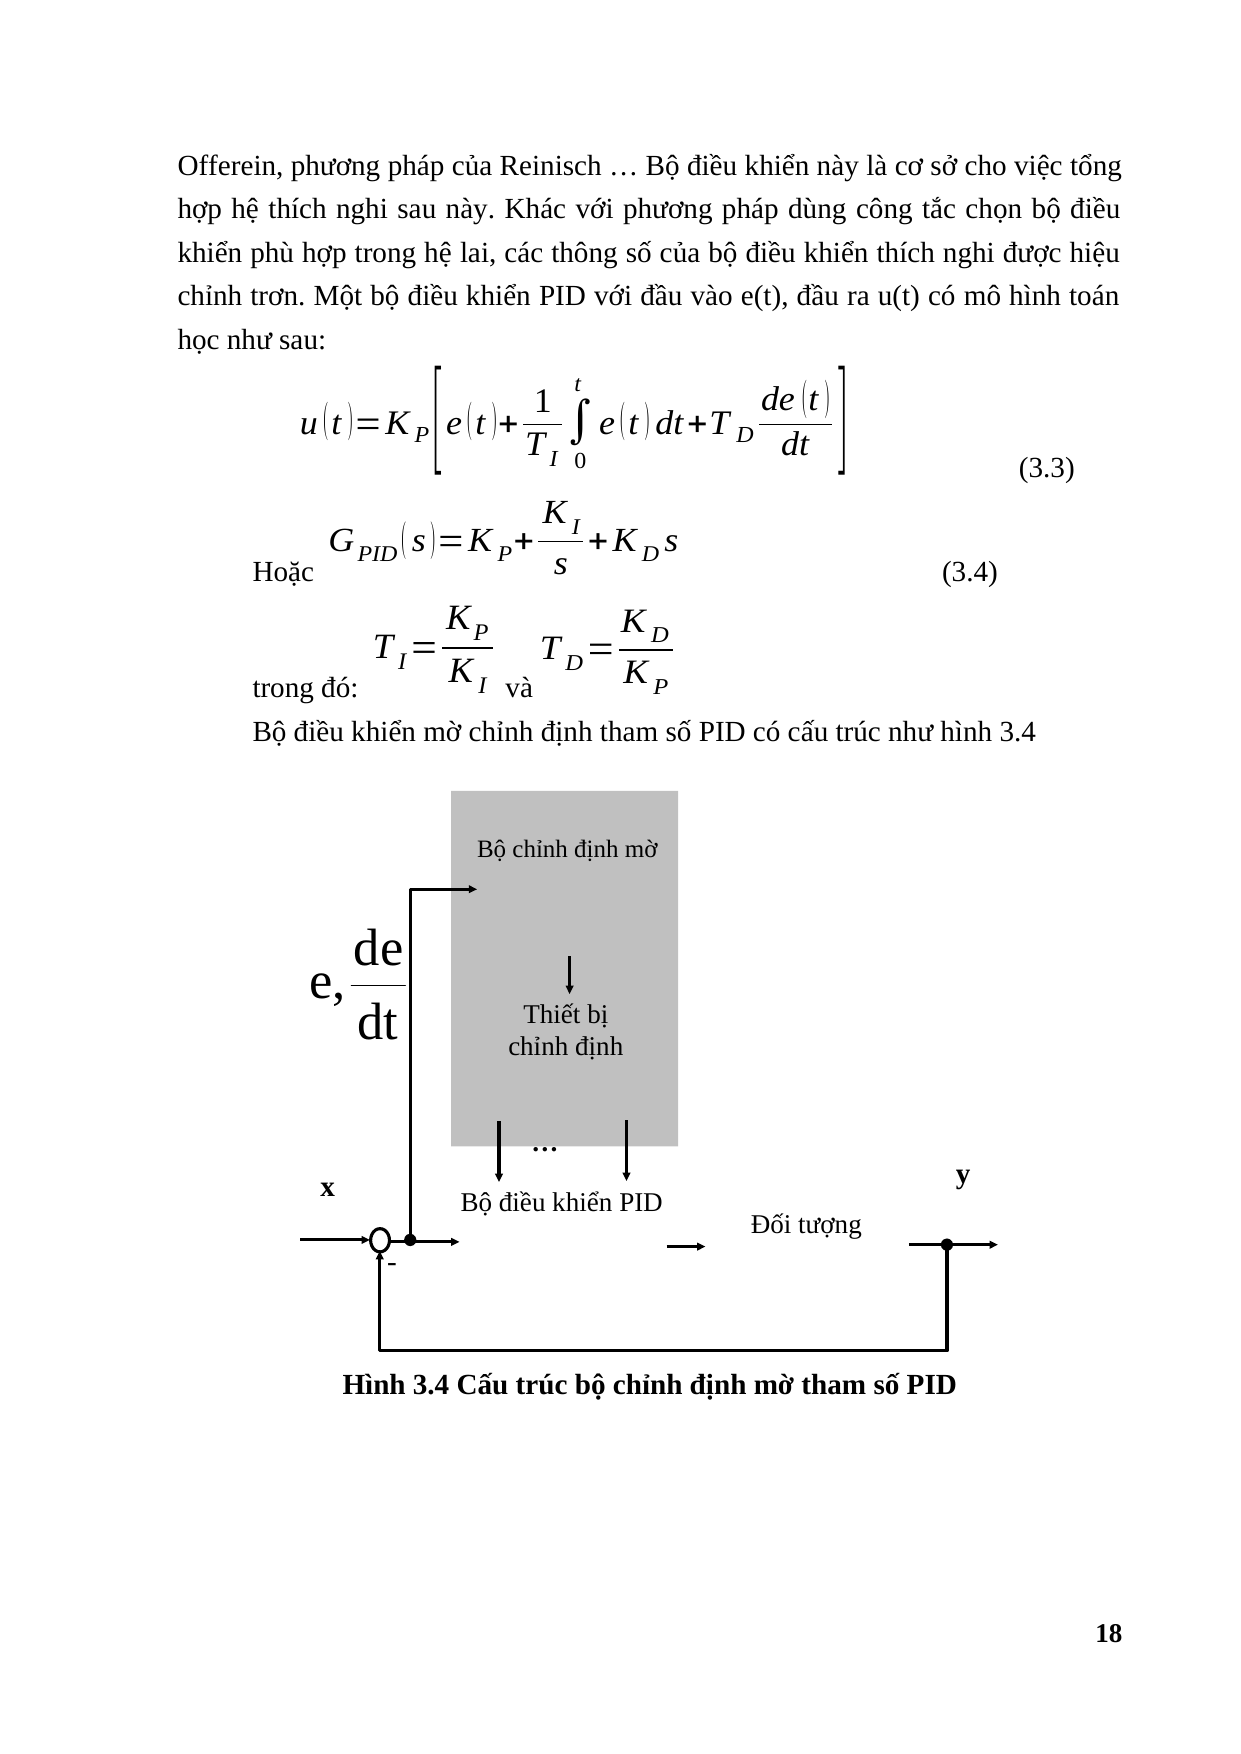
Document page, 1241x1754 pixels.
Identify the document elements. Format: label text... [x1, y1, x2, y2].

text (3.3) [177, 365, 1122, 484]
text trong đó: và [177, 598, 1122, 704]
text Hình 3.4 Cấu trúc bộ chỉnh định mờ tham số PID [177, 1367, 1122, 1401]
text Hoặc (3.4) [177, 494, 1122, 588]
text Bộ điều khiển mờ chỉnh định tham số PID có cấu trúc như hình 3.4 [177, 714, 1122, 748]
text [177, 148, 1122, 355]
